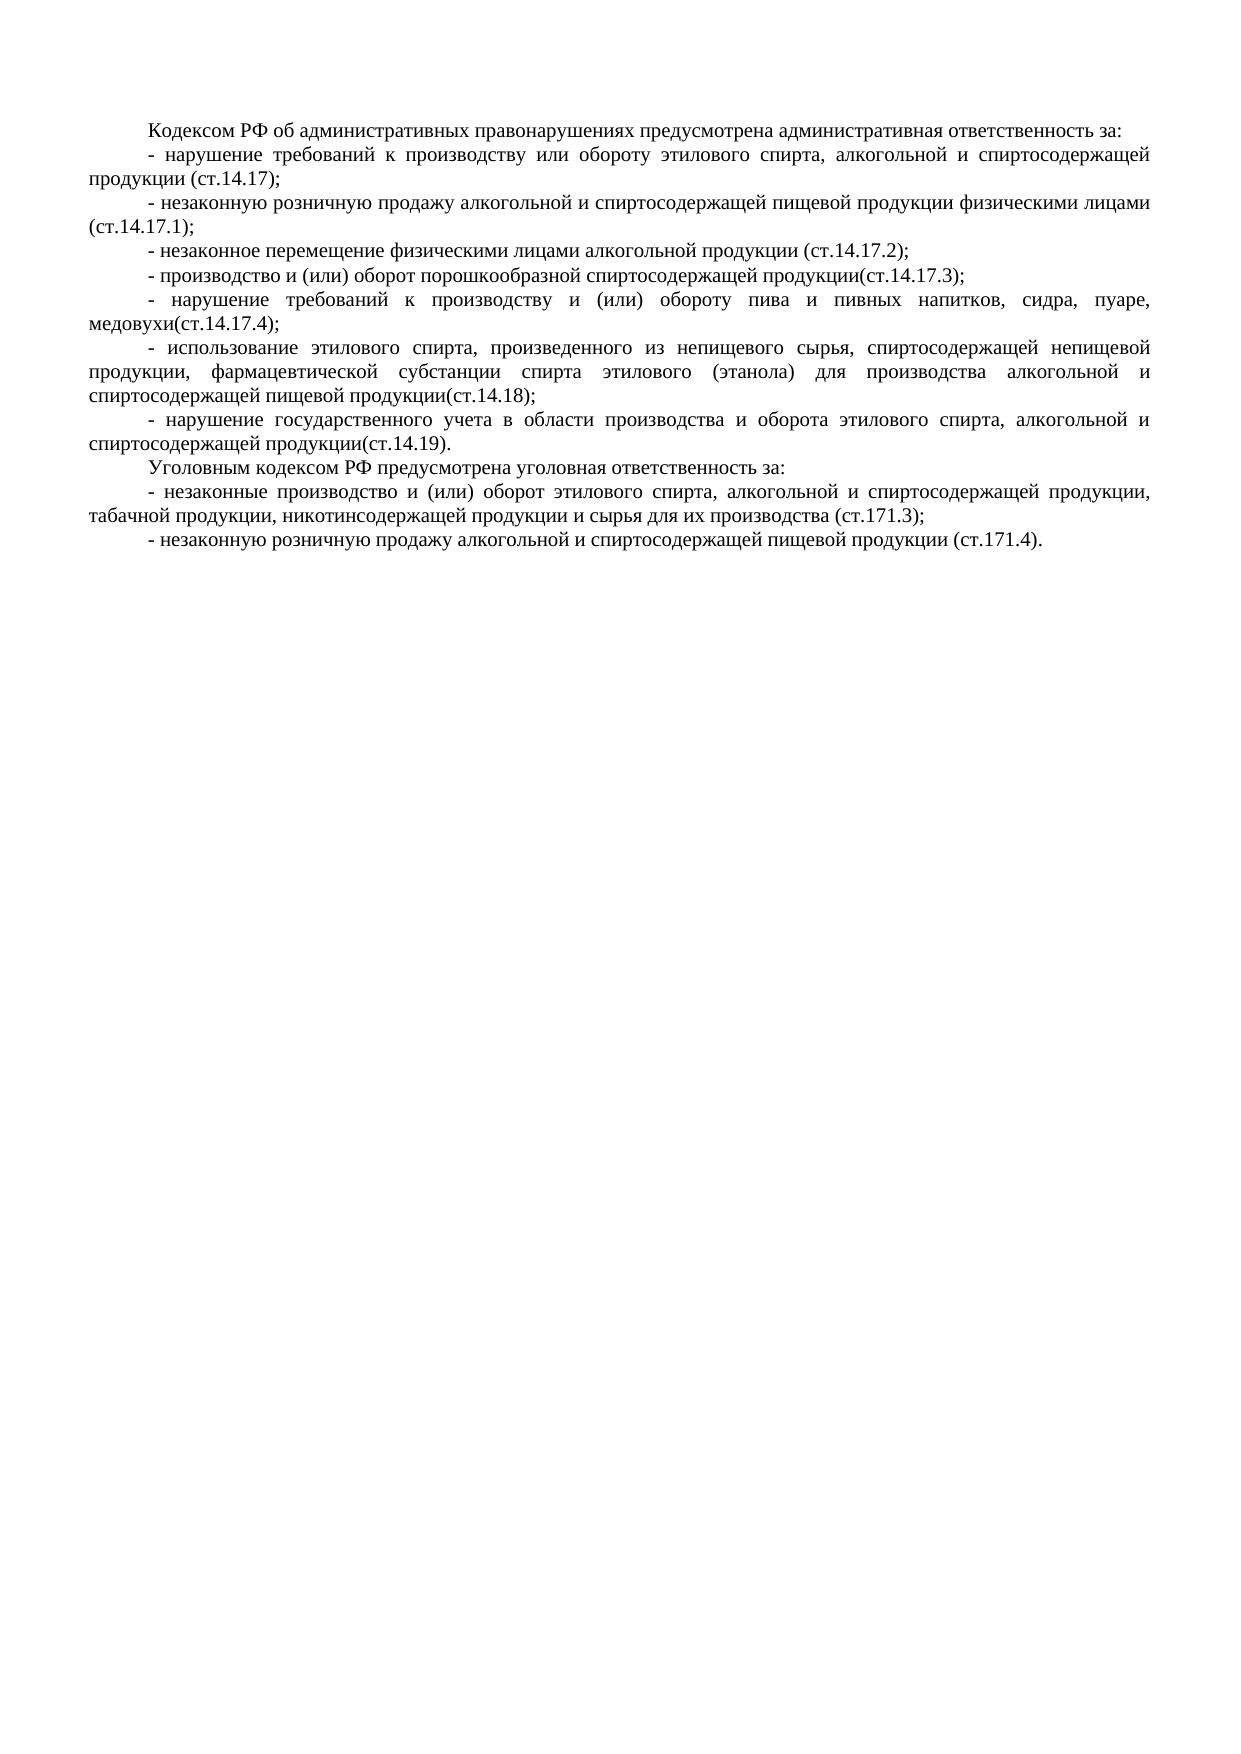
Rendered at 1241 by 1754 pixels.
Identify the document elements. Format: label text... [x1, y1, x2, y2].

text - нарушение требований к производству и (или) обороту пива и пивных напитков, сидра, пуаре, медовухи(ст.14.17.4); [89, 287, 1152, 335]
text - нарушение требований к производству или обороту этилового спирта, алкогольной и спиртосодержащей продукции (ст.14.17); [89, 142, 1152, 190]
text Кодексом РФ об административных правонарушениях предусмотрена административная ответственность за: [89, 118, 1152, 142]
text - производство и (или) оборот порошкообразной спиртосодержащей продукции(ст.14.17.3); [89, 262, 1152, 287]
text - незаконную розничную продажу алкогольной и спиртосодержащей пищевой продукции физическими лицами (ст.14.17.1); [89, 190, 1152, 238]
text - незаконное перемещение физическими лицами алкогольной продукции (ст.14.17.2); [89, 238, 1152, 262]
text - незаконные производство и (или) оборот этилового спирта, алкогольной и спиртосодержащей продукции, табачной продукции, никотинсодержащей продукции и сырья для их производства (ст.171.3); [89, 479, 1152, 527]
text - незаконную розничную продажу алкогольной и спиртосодержащей пищевой продукции (ст.171.4). [89, 527, 1152, 551]
text Уголовным кодексом РФ предусмотрена уголовная ответственность за: [89, 455, 1152, 479]
text - использование этилового спирта, произведенного из непищевого сырья, спиртосодержащей непищевой продукции, фармацевтической субстанции спирта этилового (этанола) для производства алкогольной и спиртосодержащей пищевой продукции(ст.14.18); [89, 335, 1152, 407]
text - нарушение государственного учета в области производства и оборота этилового спирта, алкогольной и спиртосодержащей продукции(ст.14.19). [89, 407, 1152, 455]
